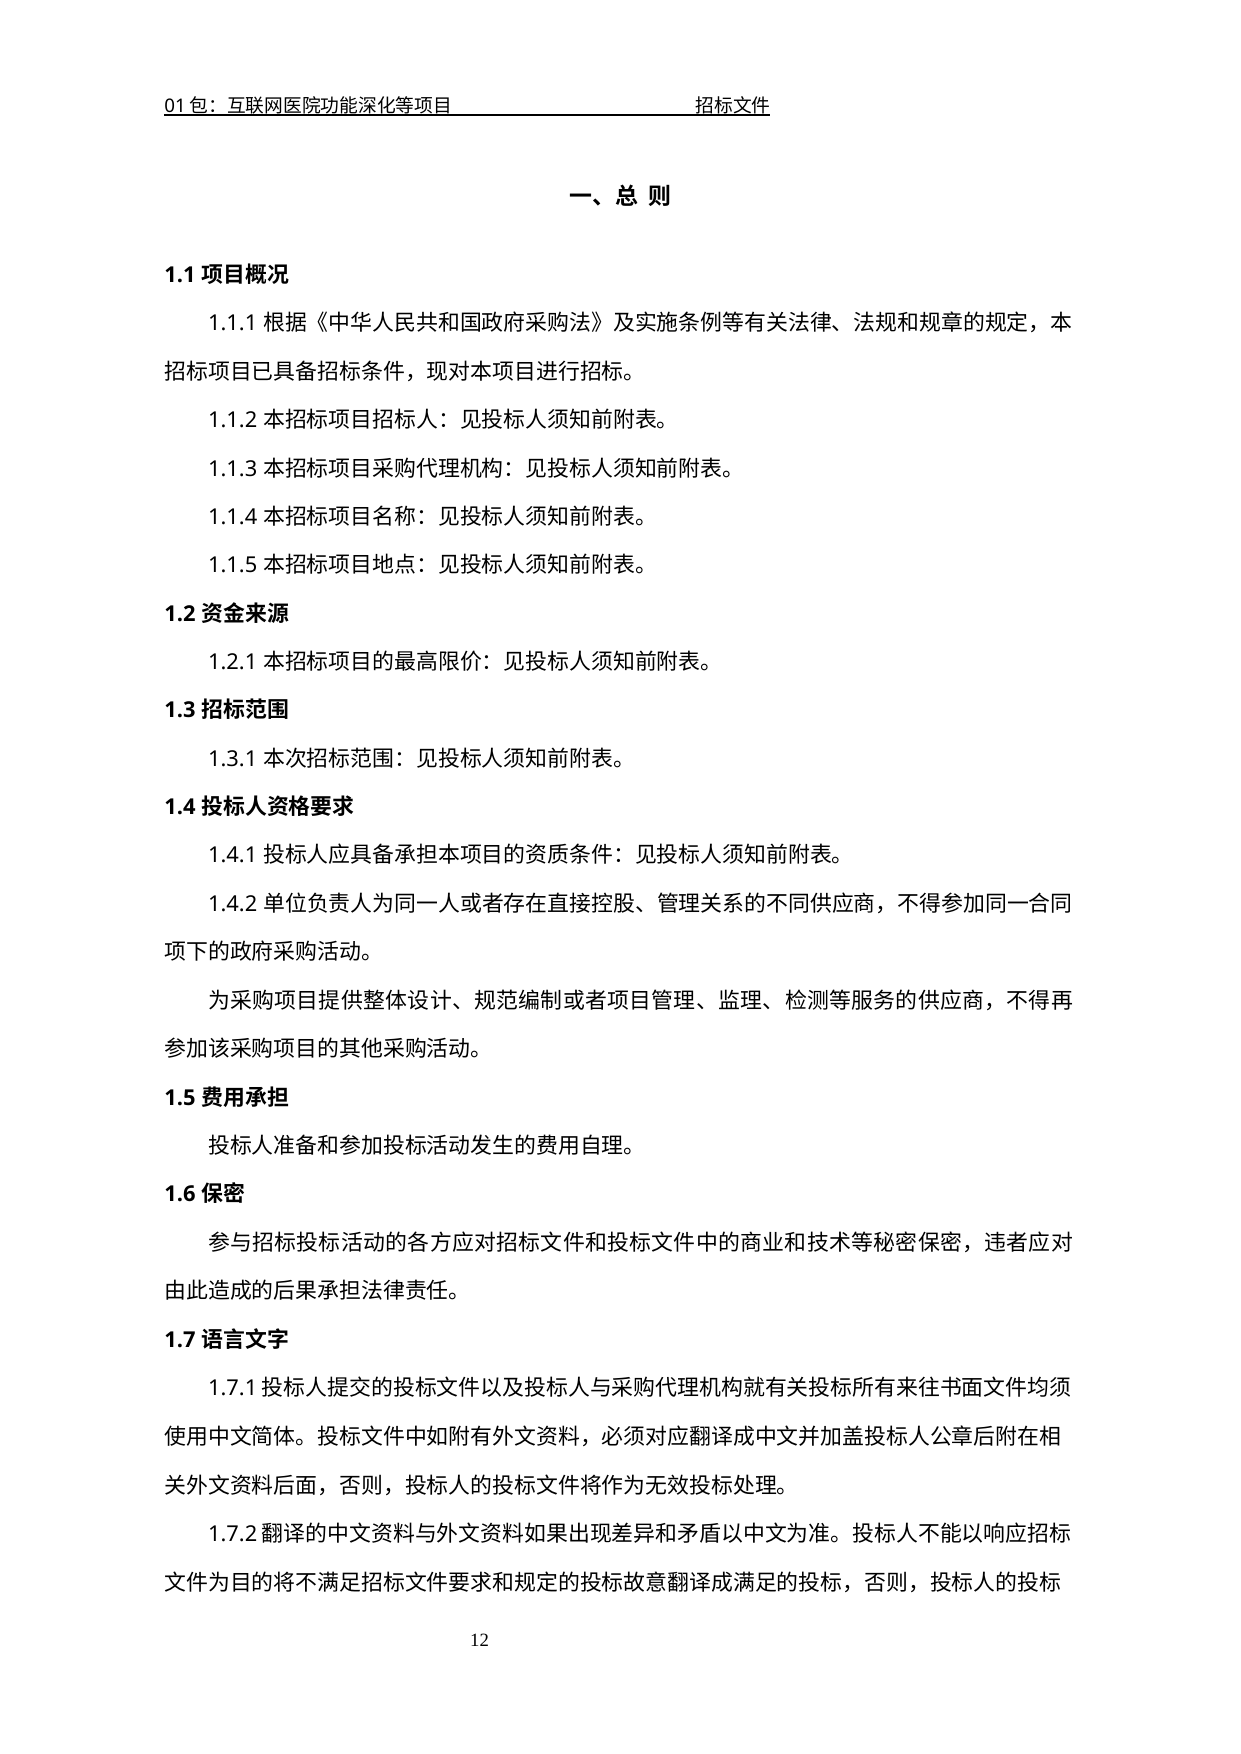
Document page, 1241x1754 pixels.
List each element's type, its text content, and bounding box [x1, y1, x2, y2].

subtitle 一、总 则 [164, 162, 1076, 227]
text 1.7.1投标人提交的投标文件以及投标人与采购代理机构就有关投标所有来往书面文件均须使用中文简体。投标文件中如附有外文资料，必须对应翻译成中文并加盖投标人公章后附在相关外文资料后面，否则，投标人的投标文件将作为无效投标处理。 [164, 1370, 1076, 1500]
text 1.1.2 本招标项目招标人：见投标人须知前附表。 [164, 402, 1076, 434]
text 1.1.4 本招标项目名称：见投标人须知前附表。 [164, 498, 1076, 531]
text 1.2.1 本招标项目的最高限价：见投标人须知前附表。 [164, 643, 1076, 676]
text 1.3 招标范围 [164, 692, 1076, 724]
text 1.1.3 本招标项目采购代理机构：见投标人须知前附表。 [164, 450, 1076, 483]
text 投标人准备和参加投标活动发生的费用自理。 [164, 1128, 1076, 1160]
text 1.4.2 单位负责人为同一人或者存在直接控股、管理关系的不同供应商，不得参加同一合同项下的政府采购活动。 [164, 885, 1076, 966]
text 1.1.1 根据《中华人民共和国政府采购法》及实施条例等有关法律、法规和规章的规定，本招标项目已具备招标条件，现对本项目进行招标。 [164, 305, 1076, 386]
text 为采购项目提供整体设计、规范编制或者项目管理、监理、检测等服务的供应商，不得再参加该采购项目的其他采购活动。 [164, 982, 1076, 1063]
text 参与招标投标活动的各方应对招标文件和投标文件中的商业和技术等秘密保密，违者应对由此造成的后果承担法律责任。 [164, 1224, 1076, 1306]
text 1.4.1 投标人应具备承担本项目的资质条件：见投标人须知前附表。 [164, 837, 1076, 869]
text 1.3.1 本次招标范围：见投标人须知前附表。 [164, 740, 1076, 773]
text 1.5 费用承担 [164, 1079, 1076, 1112]
text 1.7 语言文字 [164, 1321, 1076, 1354]
text 1.1 项目概况 [164, 256, 1076, 289]
text 1.1.5 本招标项目地点：见投标人须知前附表。 [164, 547, 1076, 579]
text 1.6 保密 [164, 1176, 1076, 1208]
text 1.4 投标人资格要求 [164, 788, 1076, 821]
text 1.2 资金来源 [164, 595, 1076, 628]
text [164, 1516, 1076, 1597]
